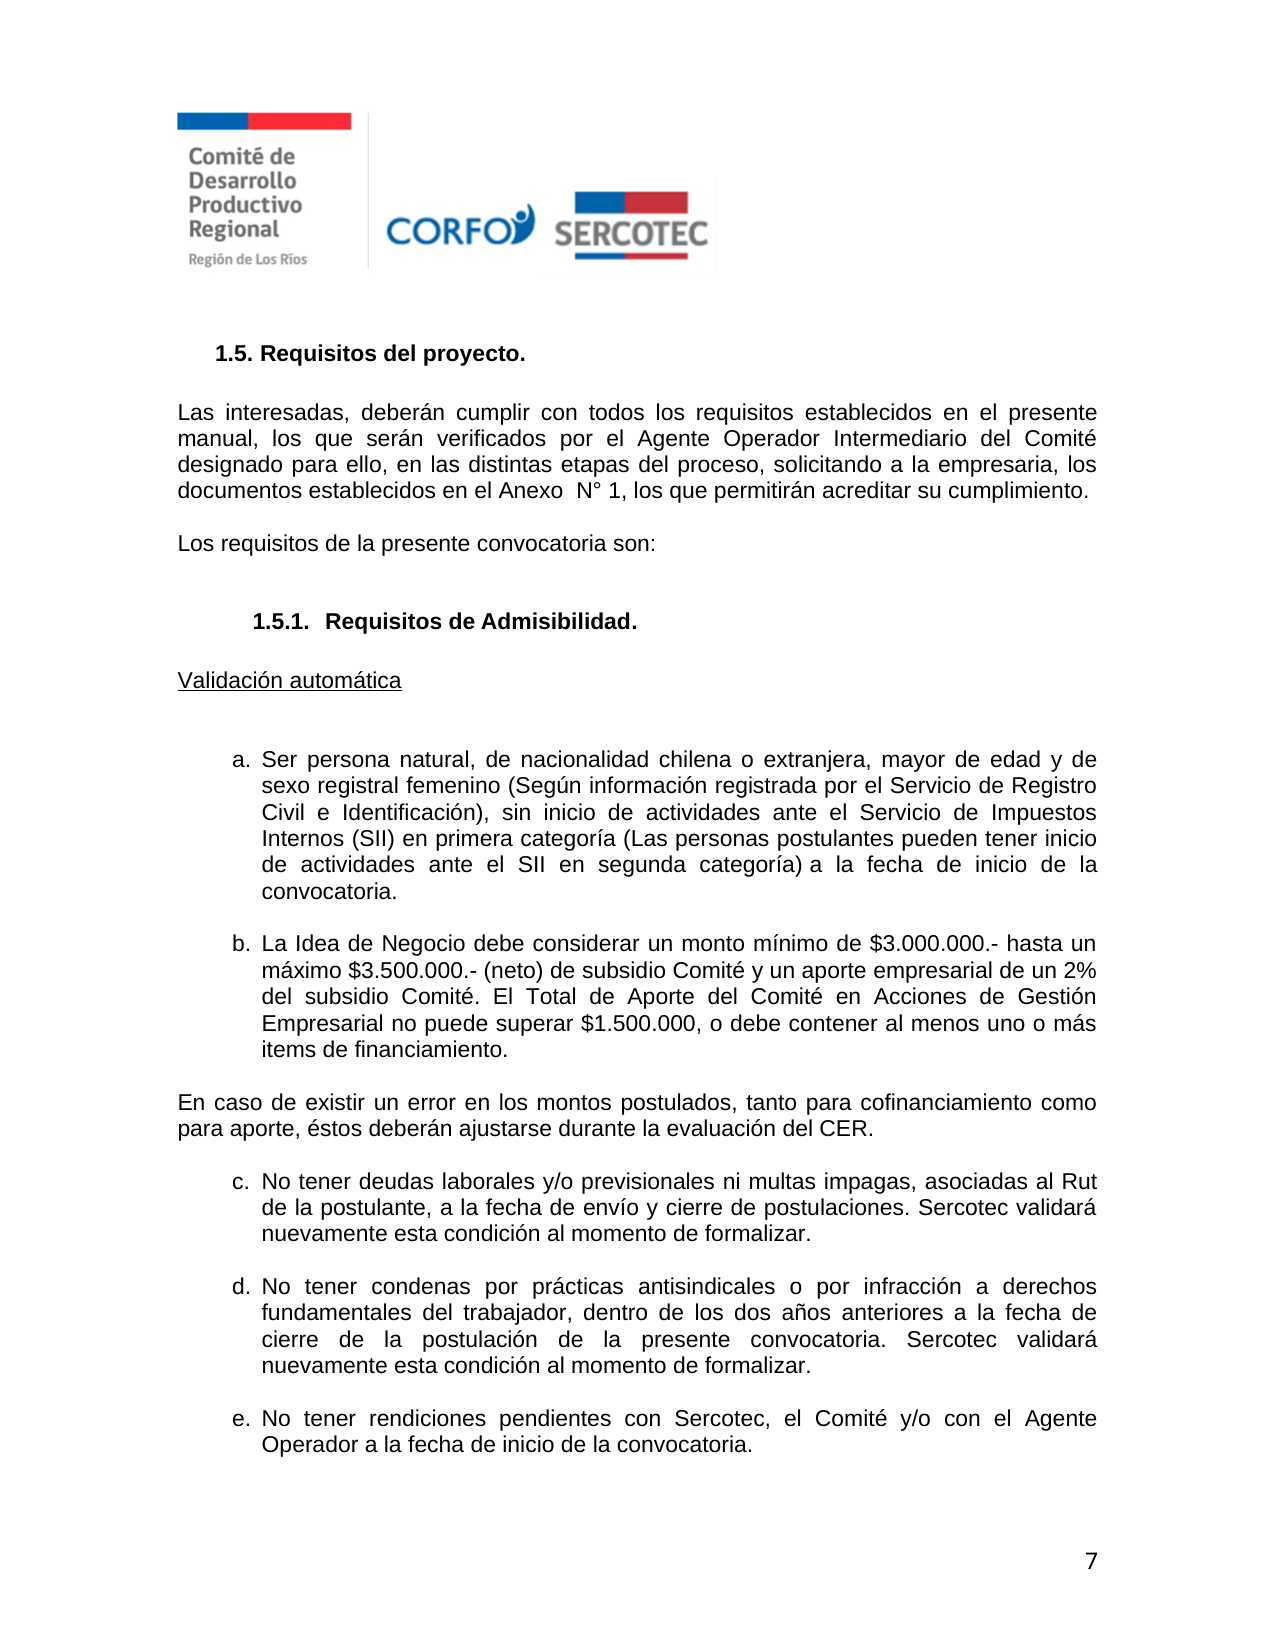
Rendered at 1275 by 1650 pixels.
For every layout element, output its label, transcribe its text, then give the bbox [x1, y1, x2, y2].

list Ser persona natural, de nacionalidad chilena o extranjera, mayor de edad y de sexo registral femenino (Según información registrada por el Servicio de Registro Civil e Identificación), sin inicio de actividades ante el Servicio de Impuestos Internos (SII) en primera categoría (Las personas postulantes pueden tener inicio de actividades ante el SII en segunda categoría) a la fecha de inicio de la convocatoria. [232, 746, 1098, 904]
list No tener deudas laborales y/o previsionales ni multas impagas, asociadas al Rut de la postulante, a la fecha de envío y cierre de postulaciones. Sercotec validará nuevamente esta condición al momento de formalizar. [232, 1168, 1098, 1247]
text En caso de existir un error en los montos postulados, tanto para cofinanciamiento como para aporte, éstos deberán ajustarse durante la evaluación del CER. [177, 1088, 1098, 1141]
text Las interesadas, deberán cumplir con todos los requisitos establecidos en el presente manual, los que serán verificados por el Agente Operador Intermediario del Comité designado para ello, en las distintas etapas del proceso, solicitando a la empresaria, los documentos establecidos en el Anexo N° 1, los que permitirán acreditar su cumplimiento. [177, 398, 1098, 504]
text Los requisitos de la presente convocatoria son: [177, 530, 1098, 557]
picture [177, 105, 718, 277]
list No tener rendiciones pendientes con Sercotec, el Comité y/o con el Agente Operador a la fecha de inicio de la convocatoria. [232, 1405, 1098, 1457]
list La Idea de Negocio debe considerar un monto mínimo de $3.000.000.- hasta un máximo $3.500.000.- (neto) de subsidio Comité y un aporte empresarial de un 2% del subsidio Comité. El Total de Aporte del Comité en Acciones de Gestión Empresarial no puede superar $1.500.000, o debe contener al menos uno o más items de financiamiento. [232, 930, 1098, 1062]
subtitle Requisitos del proyecto. [215, 339, 1098, 366]
list No tener condenas por prácticas antisindicales o por infracción a derechos fundamentales del trabajador, dentro de los dos años anteriores a la fecha de cierre de la postulación de la presente convocatoria. Sercotec validará nuevamente esta condición al momento de formalizar. [232, 1273, 1098, 1378]
subtitle Requisitos de Admisibilidad. [252, 608, 1098, 634]
text Validación automática [177, 667, 1098, 693]
